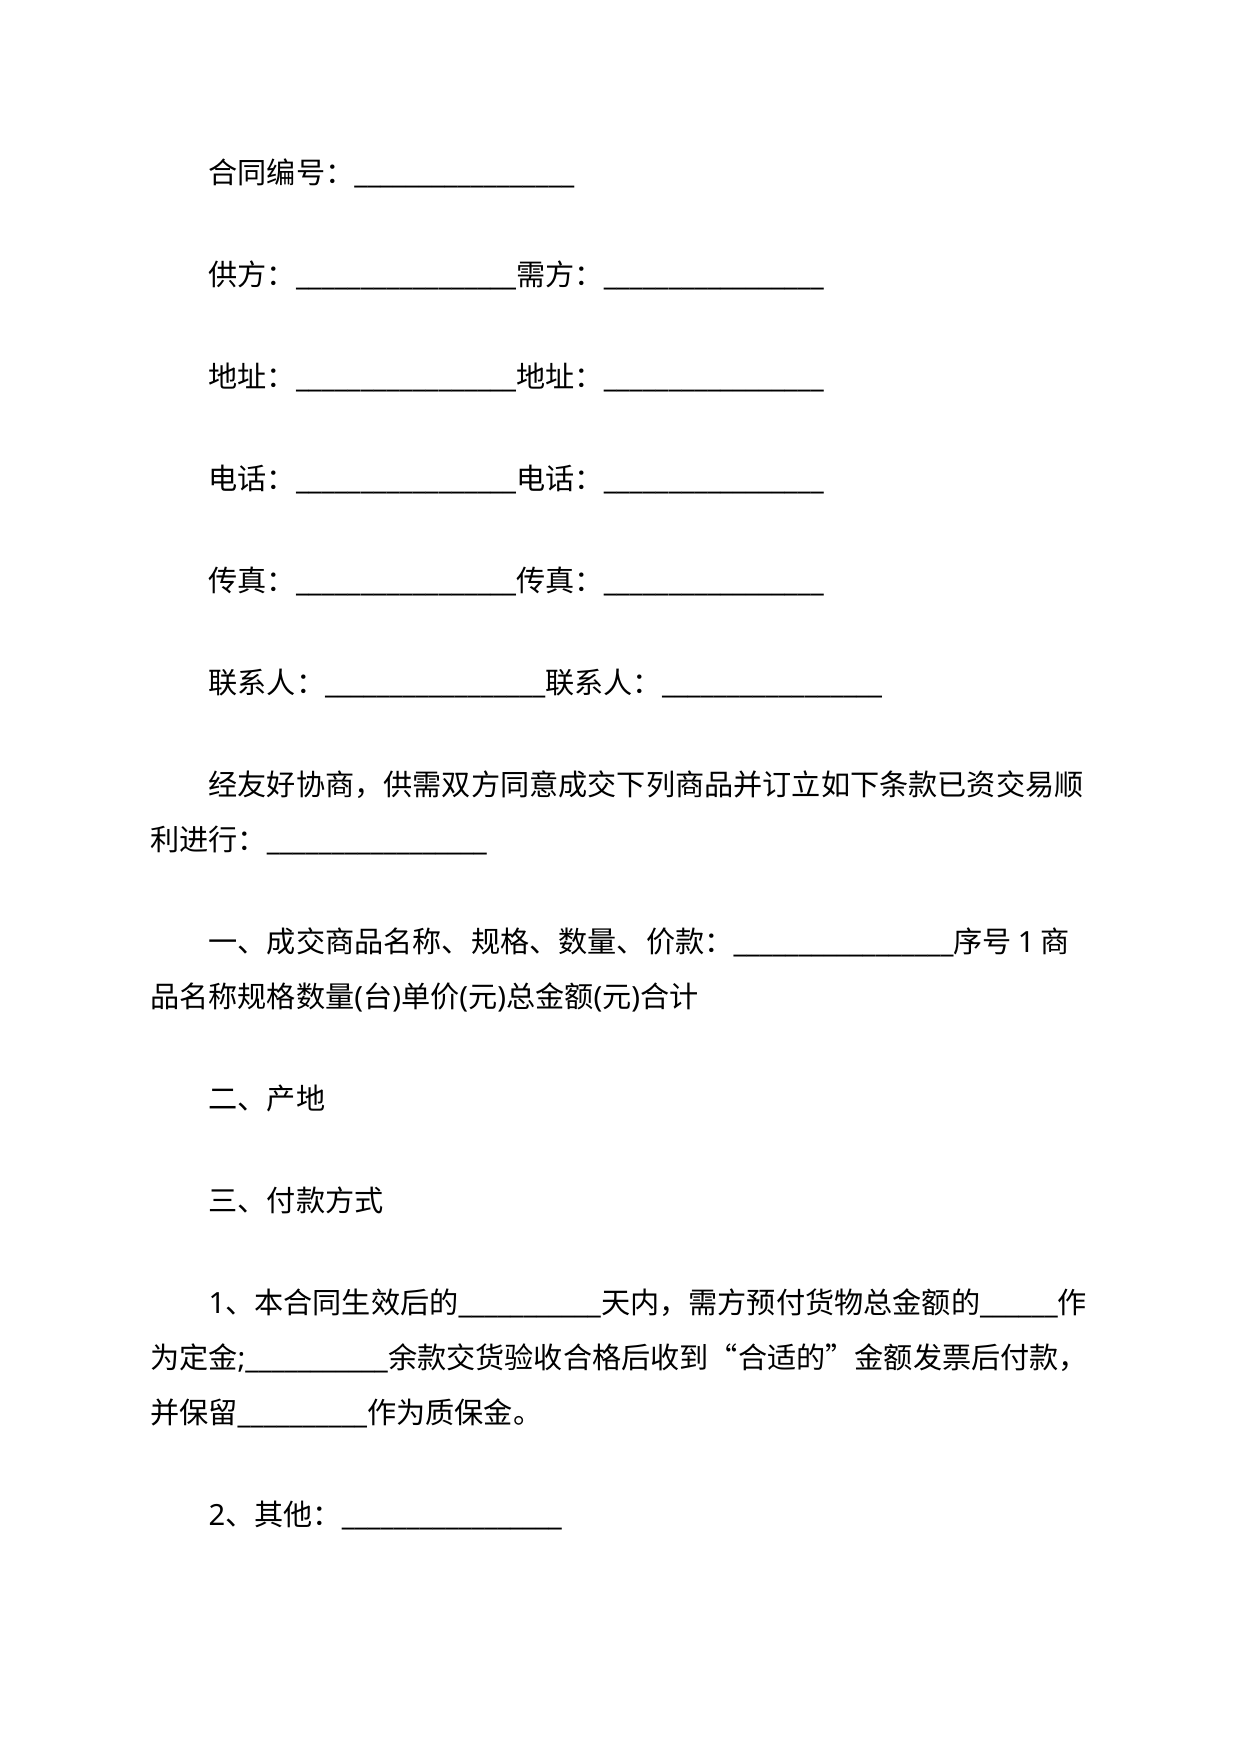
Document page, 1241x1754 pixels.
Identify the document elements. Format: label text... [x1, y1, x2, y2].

text 电话：_________________电话：_________________ [150, 456, 1090, 498]
text 地址：_________________地址：_________________ [150, 354, 1090, 396]
text 供方：_________________需方：_________________ [150, 252, 1090, 294]
text 合同编号：_________________ [150, 150, 1090, 192]
text 联系人：_________________联系人：_________________ [150, 660, 1090, 702]
text 二、产地 [150, 1076, 1090, 1118]
text 三、付款方式 [150, 1177, 1090, 1220]
text 1、本合同生效后的___________天内，需方预付货物总金额的______作为定金;___________余款交货验收合格后收到“合适的”金额发票后付款，并保留__________作为质保金。 [150, 1279, 1090, 1432]
text 一、成交商品名称、规格、数量、价款：_________________序号1商品名称规格数量(台)单价(元)总金额(元)合计 [150, 919, 1090, 1016]
text 传真：_________________传真：_________________ [150, 558, 1090, 600]
text 2、其他：_________________ [150, 1491, 1090, 1534]
text 经友好协商，供需双方同意成交下列商品并订立如下条款已资交易顺利进行：_________________ [150, 762, 1090, 859]
